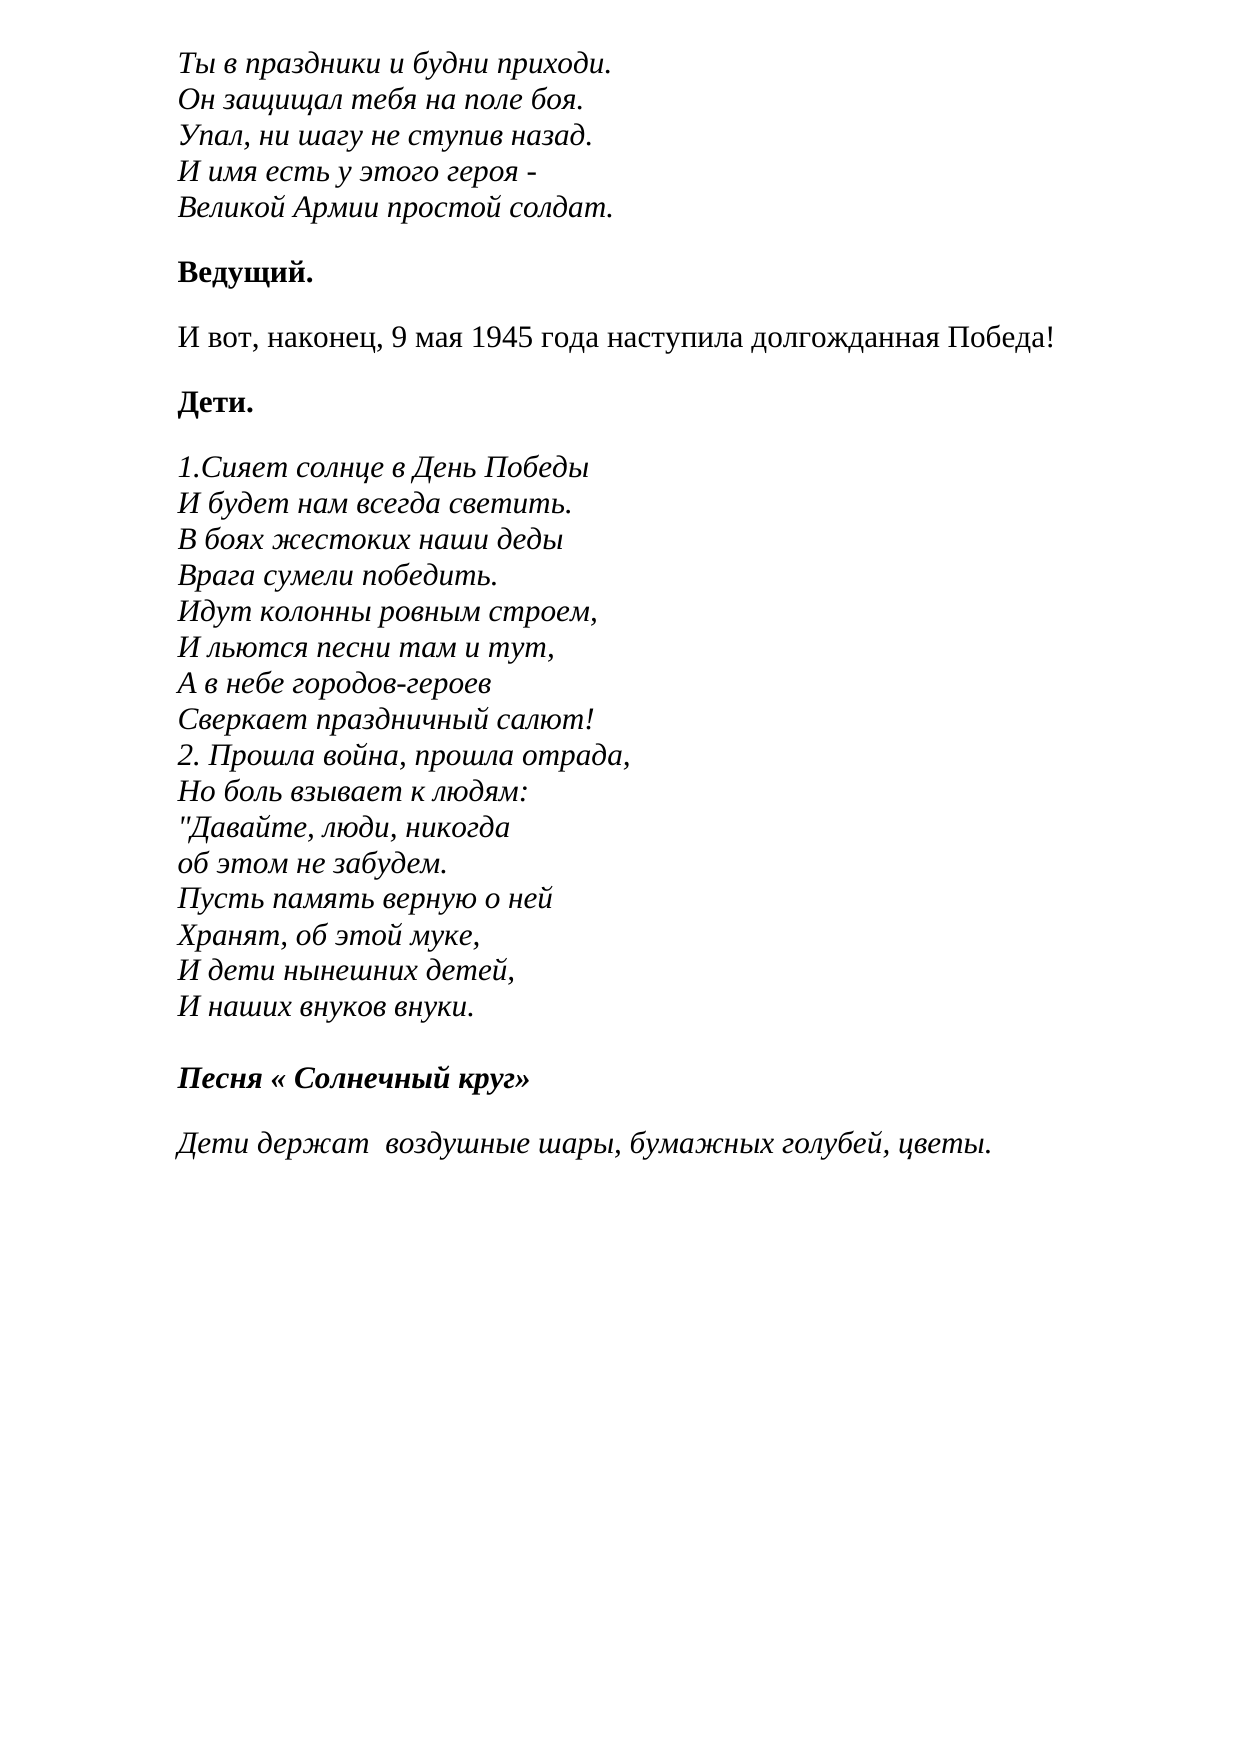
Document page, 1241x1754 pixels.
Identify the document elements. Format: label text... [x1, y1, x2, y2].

text Ты в праздники и будни приходи. [177, 44, 1152, 80]
text И имя есть у этого героя - [177, 152, 1152, 188]
text Но боль взывает к людям: [177, 772, 1152, 808]
text 1.Сияет солнце в День Победы [177, 448, 1152, 484]
text "Давайте, люди, никогда [177, 808, 1152, 844]
text Ведущий. [177, 253, 1152, 289]
text И будет нам всегда светить. [177, 484, 1152, 520]
text Пусть память верную о ней [177, 880, 1152, 916]
text 2. Прошла война, прошла отрада, [177, 736, 1152, 772]
text Врага сумели победить. [177, 556, 1152, 592]
text А в небе городов-героев [177, 664, 1152, 700]
text Упал, ни шагу не ступив назад. [177, 116, 1152, 152]
text И дети нынешних детей, [177, 952, 1152, 988]
text И наших внуков внуки. [177, 988, 1152, 1023]
text Идут колонны ровным строем, [177, 592, 1152, 628]
text И льются песни там и тут, [177, 628, 1152, 664]
text Он защищал тебя на поле боя. [177, 80, 1152, 116]
text Песня « Солнечный круг» [177, 1059, 1152, 1095]
text об этом не забудем. [177, 844, 1152, 880]
text Дети. [177, 383, 1152, 419]
text Сверкает праздничный салют! [177, 700, 1152, 736]
text Великой Армии простой солдат. [177, 188, 1152, 224]
text Хранят, об этой муке, [177, 916, 1152, 952]
text В боях жестоких наши деды [177, 520, 1152, 556]
text И вот, наконец, 9 мая 1945 года наступила долгожданная Победа! [177, 318, 1152, 354]
text Дети держат воздушные шары, бумажных голубей, цветы. [177, 1124, 1152, 1161]
